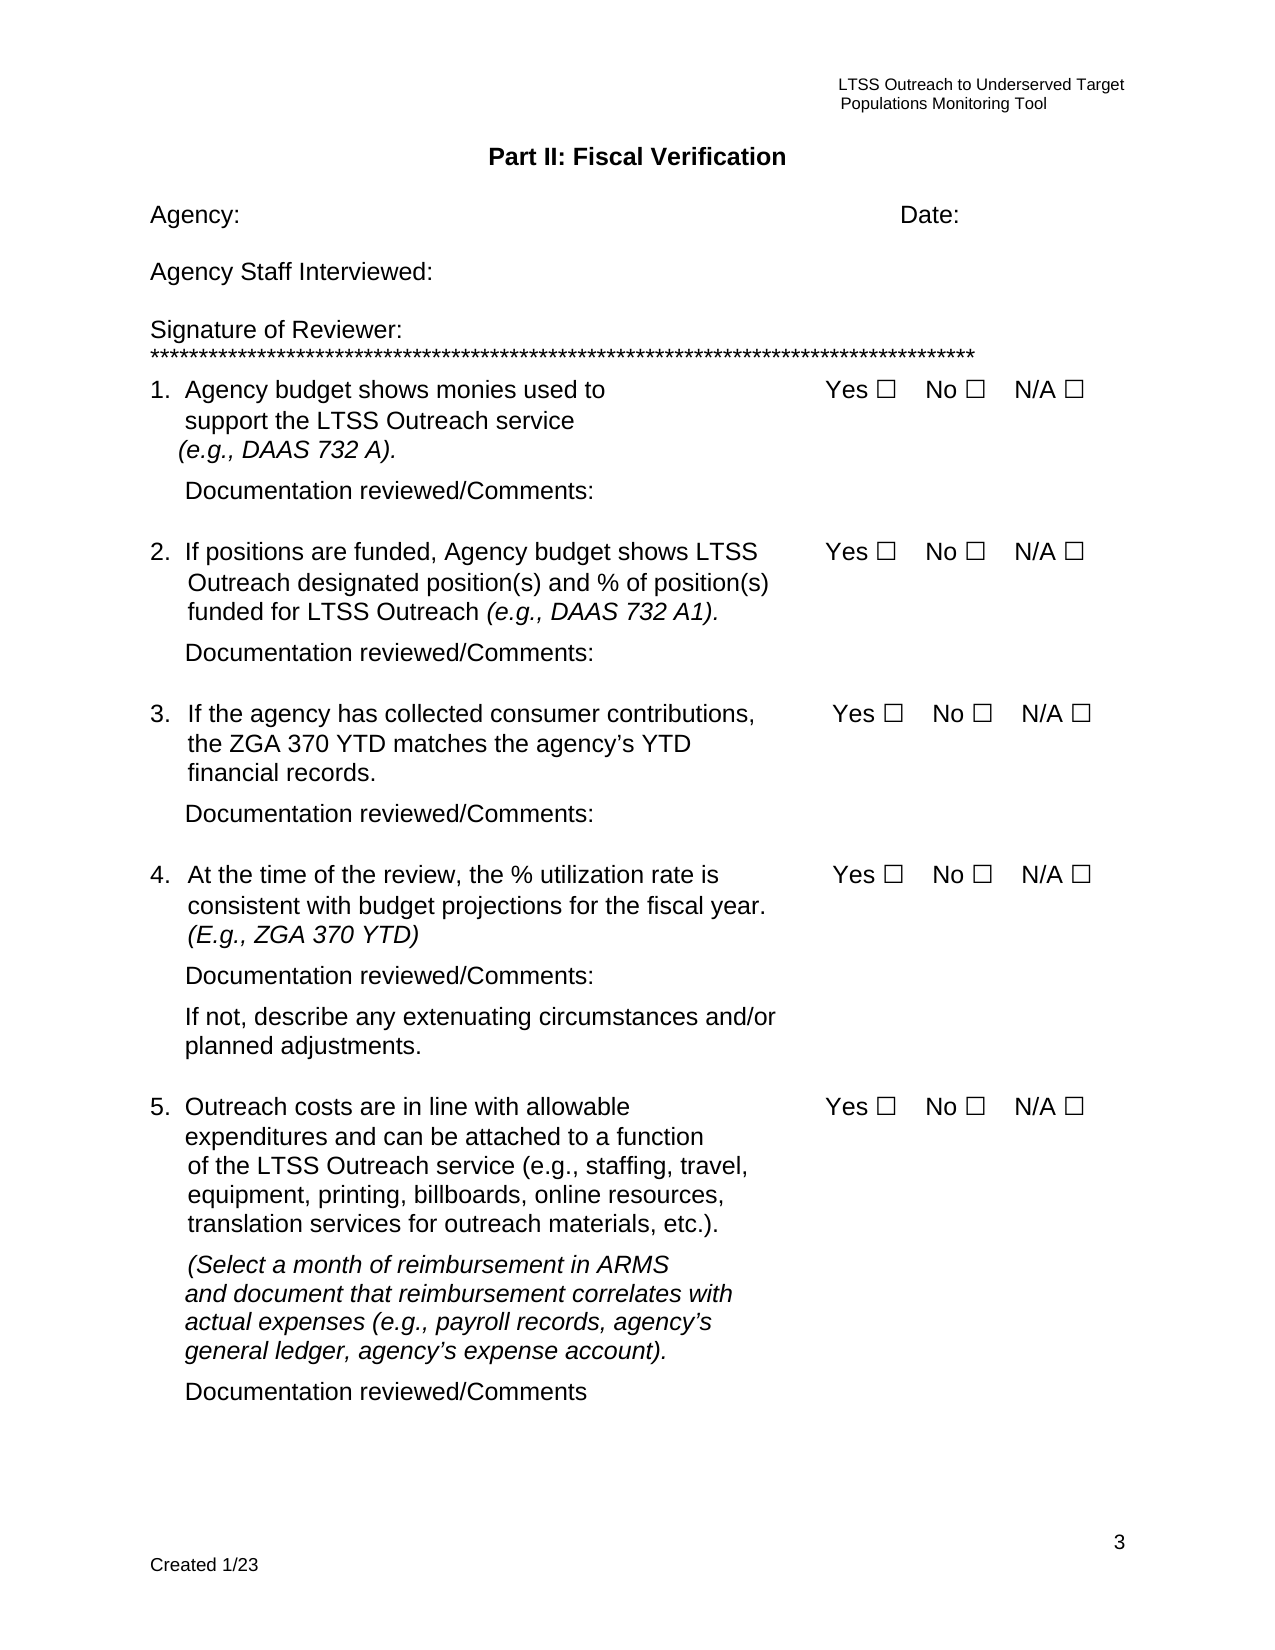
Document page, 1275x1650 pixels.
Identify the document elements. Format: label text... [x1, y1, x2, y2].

list If not, describe any extenuating circumstances and/or [150, 1002, 1125, 1031]
text Agency: Date: [150, 199, 1125, 228]
list Documentation reviewed/Comments: [150, 476, 1125, 505]
list Documentation reviewed/Comments: [150, 638, 1125, 666]
list equipment, printing, billboards, online resources, [187, 1180, 1125, 1209]
list (e.g., DAAS 732 A). [150, 435, 1125, 464]
text 5. Outreach costs are in line with allowable Yes No N/A [150, 1088, 1125, 1122]
text consistent with budget projections for the fiscal year. [187, 891, 1125, 919]
list planned adjustments. [150, 1031, 1125, 1059]
text general ledger, agency’s expense account). [150, 1336, 1125, 1365]
text actual expenses (e.g., payroll records, agency’s [150, 1307, 1125, 1336]
list If the agency has collected consumer contributions, Yes No N/A [150, 695, 1125, 729]
list Documentation reviewed/Comments: [150, 799, 1125, 828]
text funded for LTSS Outreach (e.g., DAAS 732 A1). [187, 596, 1125, 625]
text Outreach designated position(s) and % of position(s) [187, 568, 1125, 596]
text Signature of Reviewer: [150, 314, 1125, 343]
subtitle Part II: Fiscal Verification [150, 142, 1125, 171]
list translation services for outreach materials, etc.). [187, 1209, 1125, 1237]
list financial records. [187, 758, 1125, 787]
list of the LTSS Outreach service (e.g., staffing, travel, [187, 1151, 1125, 1180]
list Documentation reviewed/Comments: [150, 961, 1125, 989]
text expenditures and can be attached to a function [150, 1122, 1125, 1151]
text (E.g., ZGA 370 YTD) [187, 919, 1125, 948]
text ************************************************************************************* [150, 343, 1125, 372]
list At the time of the review, the % utilization rate is Yes No N/A [150, 857, 1125, 891]
list (Select a month of reimbursement in ARMS [187, 1250, 1125, 1279]
text Agency Staff Interviewed: [150, 257, 1125, 286]
text and document that reimbursement correlates with [150, 1279, 1125, 1307]
list the ZGA 370 YTD matches the agency’s YTD [187, 729, 1125, 758]
text 1. Agency budget shows monies used to Yes No N/A [150, 372, 1125, 406]
text Documentation reviewed/Comments [150, 1377, 1125, 1406]
text 2. If positions are funded, Agency budget shows LTSS Yes No N/A [150, 534, 1125, 568]
list support the LTSS Outreach service [150, 406, 1125, 435]
